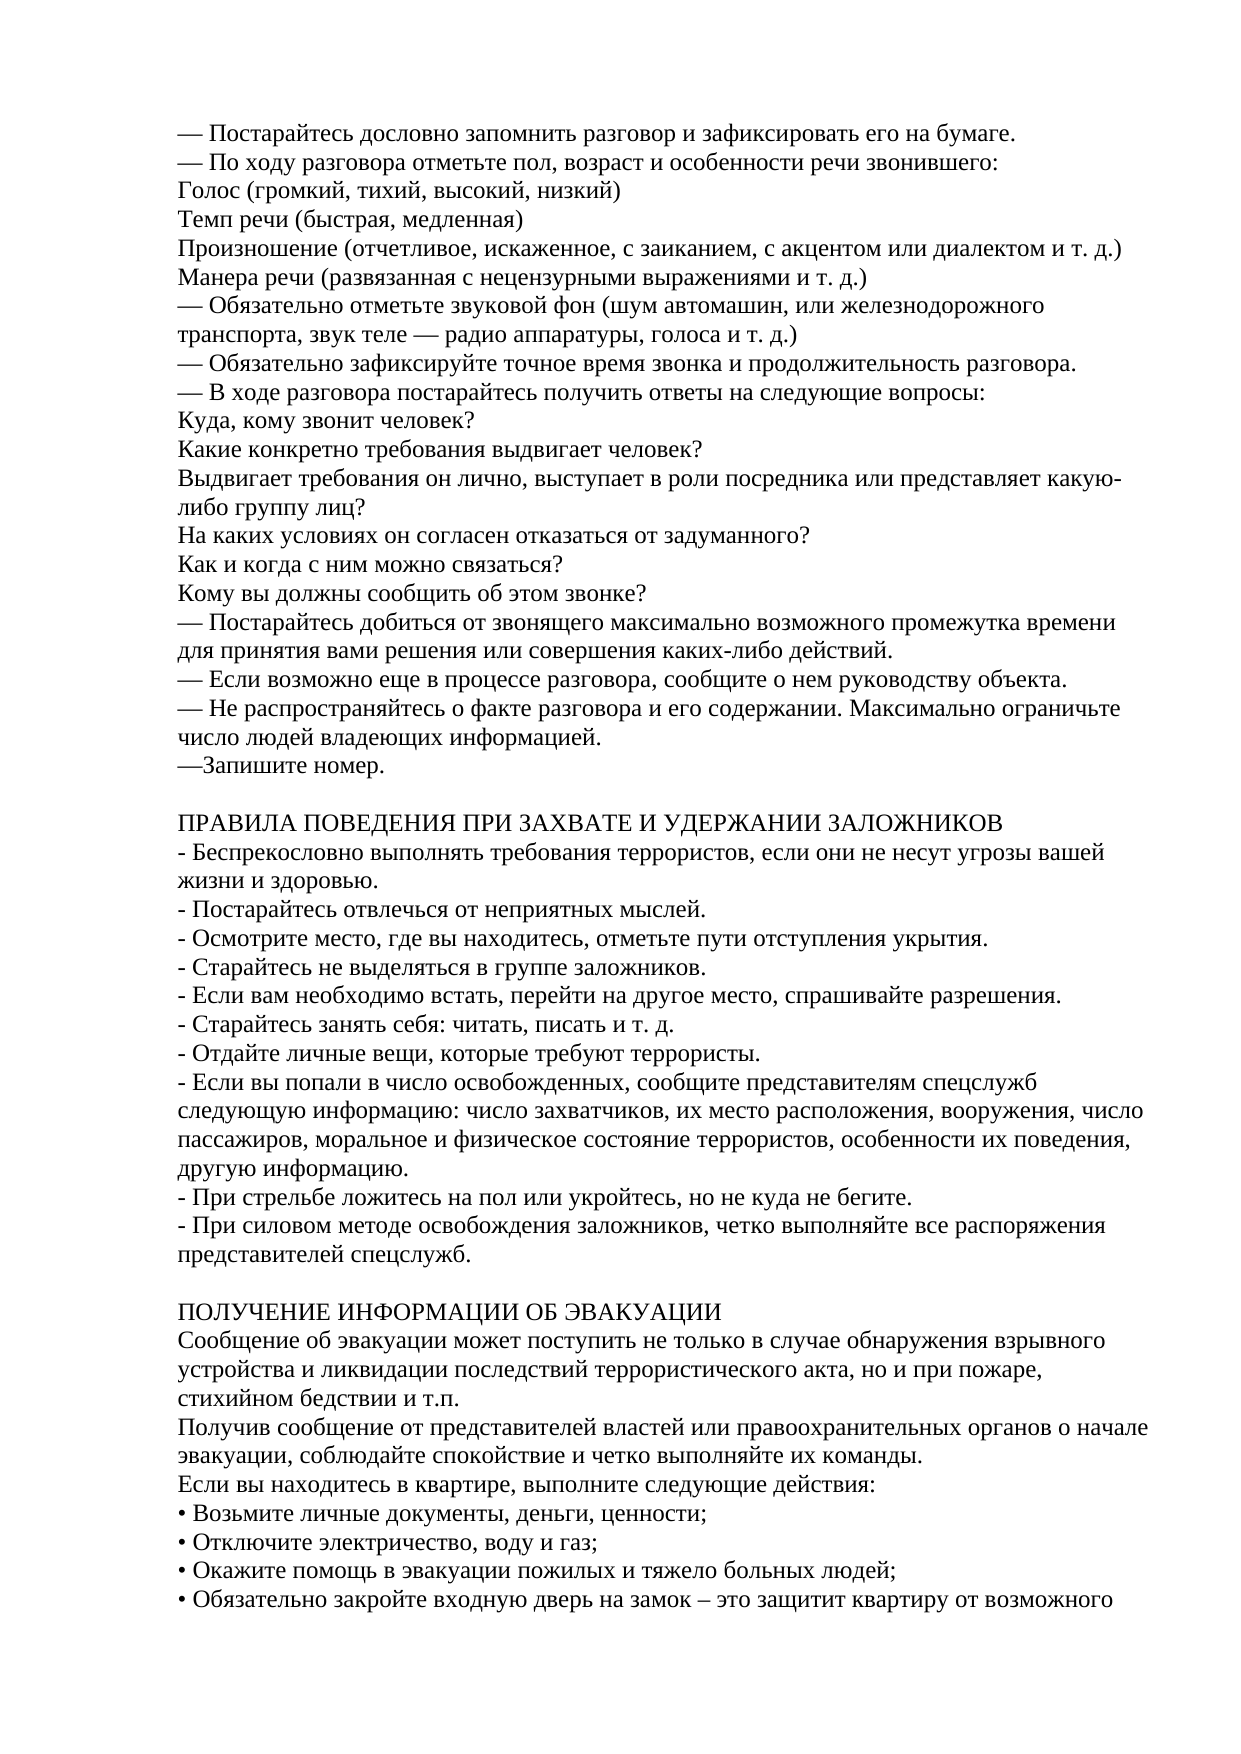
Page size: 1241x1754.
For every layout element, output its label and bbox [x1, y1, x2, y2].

text [177, 118, 1152, 1613]
